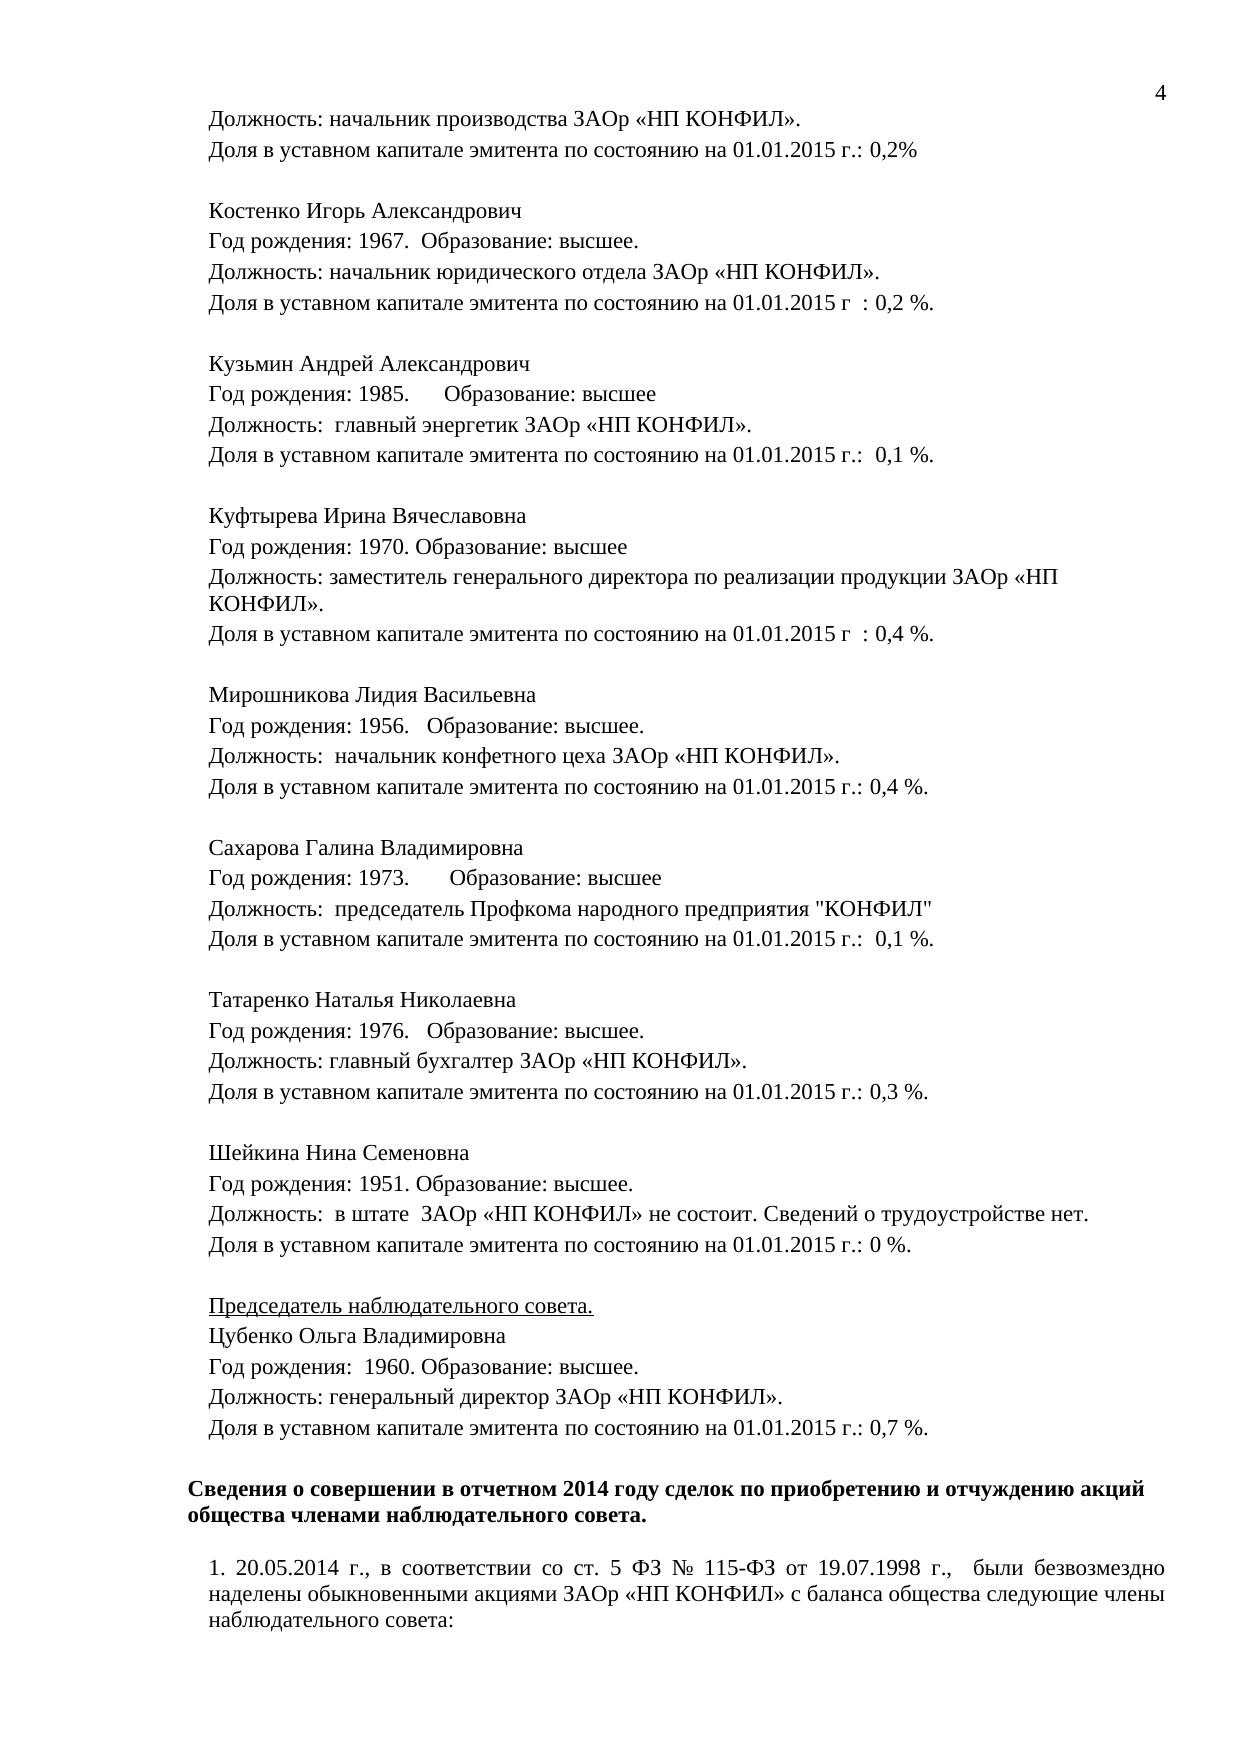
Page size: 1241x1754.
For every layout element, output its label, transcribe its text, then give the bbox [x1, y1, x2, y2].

text Должность: заместитель генерального директора по реализации продукции ЗАОр «НП КОНФИЛ». [208, 563, 1167, 616]
text Должность: главный энергетик ЗАОр «НП КОНФИЛ». [208, 411, 1167, 437]
text Год рождения: 1951. Образование: высшее. [208, 1169, 1167, 1196]
text Цубенко Ольга Владимировна [208, 1322, 1167, 1348]
text Год рождения: 1985. Образование: высшее [208, 380, 1167, 407]
text Доля в уставном капитале эмитента по состоянию на 01.01.2015 г : 0,4 %. [208, 620, 1167, 647]
text Год рождения: 1973. Образование: высшее [208, 864, 1167, 891]
text Должность: начальник производства ЗАОр «НП КОНФИЛ». [208, 106, 1167, 132]
text Должность: начальник конфетного цеха ЗАОр «НП КОНФИЛ». [208, 742, 1167, 769]
text Должность: главный бухгалтер ЗАОр «НП КОНФИЛ». [208, 1047, 1167, 1074]
text Должность: председатель Профкома народного предприятия "КОНФИЛ" [208, 895, 1167, 921]
text Должность: генеральный директор ЗАОр «НП КОНФИЛ». [208, 1383, 1167, 1409]
text Сахарова Галина Владимировна [208, 834, 1167, 860]
text Год рождения: 1970. Образование: высшее [208, 533, 1167, 559]
text Кузьмин Андрей Александрович [208, 350, 1167, 376]
text Сведения о совершении в отчетном 2014 году сделок по приобретению и отчуждению акций общества членами наблюдательного совета. [187, 1475, 1167, 1527]
text Доля в уставном капитале эмитента по состоянию на 01.01.2015 г.: 0 %. [208, 1231, 1167, 1257]
text Мирошникова Лидия Васильевна [208, 681, 1167, 708]
text Год рождения: 1976. Образование: высшее. [208, 1017, 1167, 1043]
text Доля в уставном капитале эмитента по состоянию на 01.01.2015 г.: 0,3 %. [208, 1078, 1167, 1104]
text Доля в уставном капитале эмитента по состоянию на 01.01.2015 г.: 0,1 %. [208, 925, 1167, 952]
text Должность: в штате ЗАОр «НП КОНФИЛ» не состоит. Сведений о трудоустройстве нет. [208, 1200, 1167, 1226]
text Куфтырева Ирина Вячеславовна [208, 502, 1167, 529]
text Доля в уставном капитале эмитента по состоянию на 01.01.2015 г.: 0,4 %. [208, 773, 1167, 799]
text Председатель наблюдательного совета. [208, 1292, 1167, 1318]
text Доля в уставном капитале эмитента по состоянию на 01.01.2015 г.: 0,7 %. [208, 1414, 1167, 1440]
text Шейкина Нина Семеновна [208, 1139, 1167, 1165]
text 1. 20.05.2014 г., в соответствии со ст. 5 ФЗ № 115-ФЗ от 19.07.1998 г., были безвозмездно наделены обыкновенными акциями ЗАОр «НП КОНФИЛ» с баланса общества следующие члены наблюдательного совета: [208, 1554, 1167, 1633]
text Татаренко Наталья Николаевна [208, 986, 1167, 1013]
text Доля в уставном капитале эмитента по состоянию на 01.01.2015 г : 0,2 %. [208, 289, 1167, 315]
text Год рождения: 1956. Образование: высшее. [208, 712, 1167, 738]
text Костенко Игорь Александрович [208, 197, 1167, 223]
text Доля в уставном капитале эмитента по состоянию на 01.01.2015 г.: 0,2% [208, 136, 1167, 162]
text Должность: начальник юридического отдела ЗАОр «НП КОНФИЛ». [208, 258, 1167, 284]
text Доля в уставном капитале эмитента по состоянию на 01.01.2015 г.: 0,1 %. [208, 441, 1167, 468]
text Год рождения: 1967. Образование: высшее. [208, 228, 1167, 254]
text Год рождения: 1960. Образование: высшее. [208, 1353, 1167, 1379]
